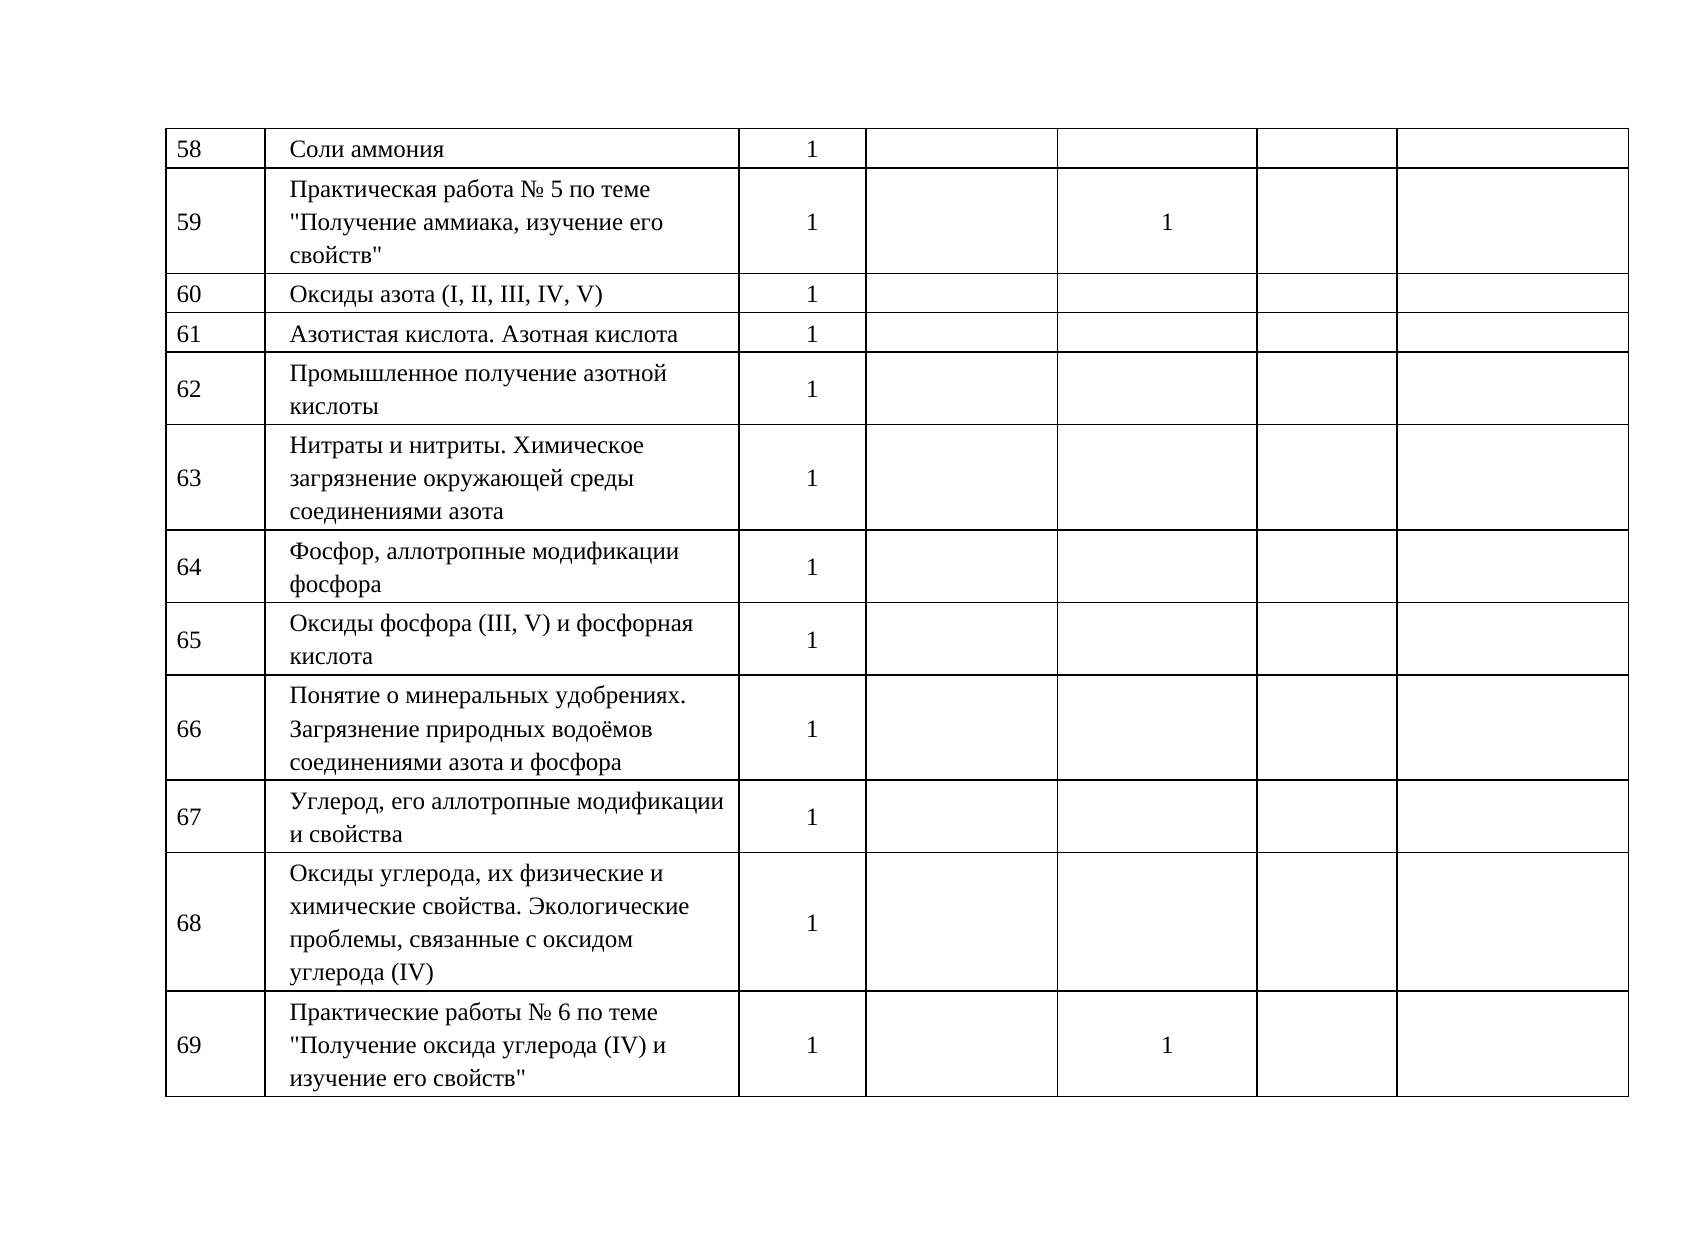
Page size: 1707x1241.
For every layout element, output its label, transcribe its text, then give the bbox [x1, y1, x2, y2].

table_cell [1058, 353, 1256, 424]
table_cell [1258, 781, 1396, 852]
table_cell [1398, 274, 1628, 312]
table_cell [1058, 531, 1256, 601]
table_cell [1398, 853, 1628, 990]
table_cell 63 [167, 425, 264, 529]
table_cell [1258, 274, 1396, 312]
table_cell [867, 129, 1057, 167]
table_cell [1398, 313, 1628, 351]
table_cell 1 [740, 781, 865, 852]
table_cell Соли аммония [266, 129, 738, 167]
table_cell 68 [167, 853, 264, 990]
table_cell [1258, 313, 1396, 351]
table_cell [1398, 425, 1628, 529]
table_cell [1258, 676, 1396, 779]
table_cell [1058, 603, 1256, 674]
table_cell 64 [167, 531, 264, 601]
table_cell 1 [740, 853, 865, 990]
table_cell [1398, 992, 1628, 1096]
table_cell Оксиды азота (I, II, III, IV, V) [266, 274, 738, 312]
table_cell 1 [740, 531, 865, 601]
table_cell 1 [740, 992, 865, 1096]
table_cell [1058, 129, 1256, 167]
table_cell [867, 853, 1057, 990]
table_cell [867, 603, 1057, 674]
table_cell 1 [740, 313, 865, 351]
table_cell 1 [740, 169, 865, 272]
table_cell Оксиды углерода, их физические и химические свойства. Экологические проблемы, связанные с оксидом углерода (IV) [266, 853, 738, 990]
table_cell [867, 169, 1057, 272]
table_cell [867, 781, 1057, 852]
table_cell [867, 274, 1057, 312]
table_cell Оксиды фосфора (III, V) и фосфорная кислота [266, 603, 738, 674]
table_cell 66 [167, 676, 264, 779]
table_cell [867, 425, 1057, 529]
table_cell [1258, 992, 1396, 1096]
table_cell [867, 676, 1057, 779]
table_cell [1058, 781, 1256, 852]
table_cell 58 [167, 129, 264, 167]
table_cell [1258, 603, 1396, 674]
table_cell [1058, 313, 1256, 351]
table_cell [1258, 169, 1396, 272]
table_cell Фосфор, аллотропные модификации фосфора [266, 531, 738, 601]
table_cell [1398, 129, 1628, 167]
table_cell [867, 313, 1057, 351]
table_cell [1398, 531, 1628, 601]
table_cell 69 [167, 992, 264, 1096]
table_cell Азотистая кислота. Азотная кислота [266, 313, 738, 351]
table_cell 1 [740, 353, 865, 424]
table_cell Нитраты и нитриты. Химическое загрязнение окружающей среды соединениями азота [266, 425, 738, 529]
table_cell Понятие о минеральных удобрениях. Загрязнение природных водоёмов соединениями азота и фосфора [266, 676, 738, 779]
table_cell 62 [167, 353, 264, 424]
table_cell [1058, 274, 1256, 312]
table_cell Практические работы № 6 по теме "Получение оксида углерода (IV) и изучение его свойств" [266, 992, 738, 1096]
table_cell 60 [167, 274, 264, 312]
table_cell 1 [740, 603, 865, 674]
table_cell 65 [167, 603, 264, 674]
table_cell [1258, 853, 1396, 990]
table_cell 1 [740, 676, 865, 779]
table_cell [1258, 425, 1396, 529]
table_cell Практическая работа № 5 по теме "Получение аммиака, изучение его свойств" [266, 169, 738, 272]
table_cell Промышленное получение азотной кислоты [266, 353, 738, 424]
table_cell [867, 531, 1057, 601]
table_cell [1398, 353, 1628, 424]
table_cell 1 [740, 274, 865, 312]
table_cell 1 [1058, 992, 1256, 1096]
table_cell [1058, 425, 1256, 529]
table_cell 1 [740, 129, 865, 167]
table_cell [1398, 781, 1628, 852]
table_cell [1058, 676, 1256, 779]
table_cell [867, 992, 1057, 1096]
table_cell 67 [167, 781, 264, 852]
table_cell [1258, 353, 1396, 424]
table_cell [1398, 603, 1628, 674]
table_cell [867, 353, 1057, 424]
table_cell Углерод, его аллотропные модификации и свойства [266, 781, 738, 852]
table_cell [1258, 531, 1396, 601]
table_cell 1 [1058, 169, 1256, 272]
table_cell [1398, 169, 1628, 272]
table_cell [1058, 853, 1256, 990]
table_cell [1398, 676, 1628, 779]
table_cell 59 [167, 169, 264, 272]
table_cell 1 [740, 425, 865, 529]
table_cell [1258, 129, 1396, 167]
table_cell 61 [167, 313, 264, 351]
